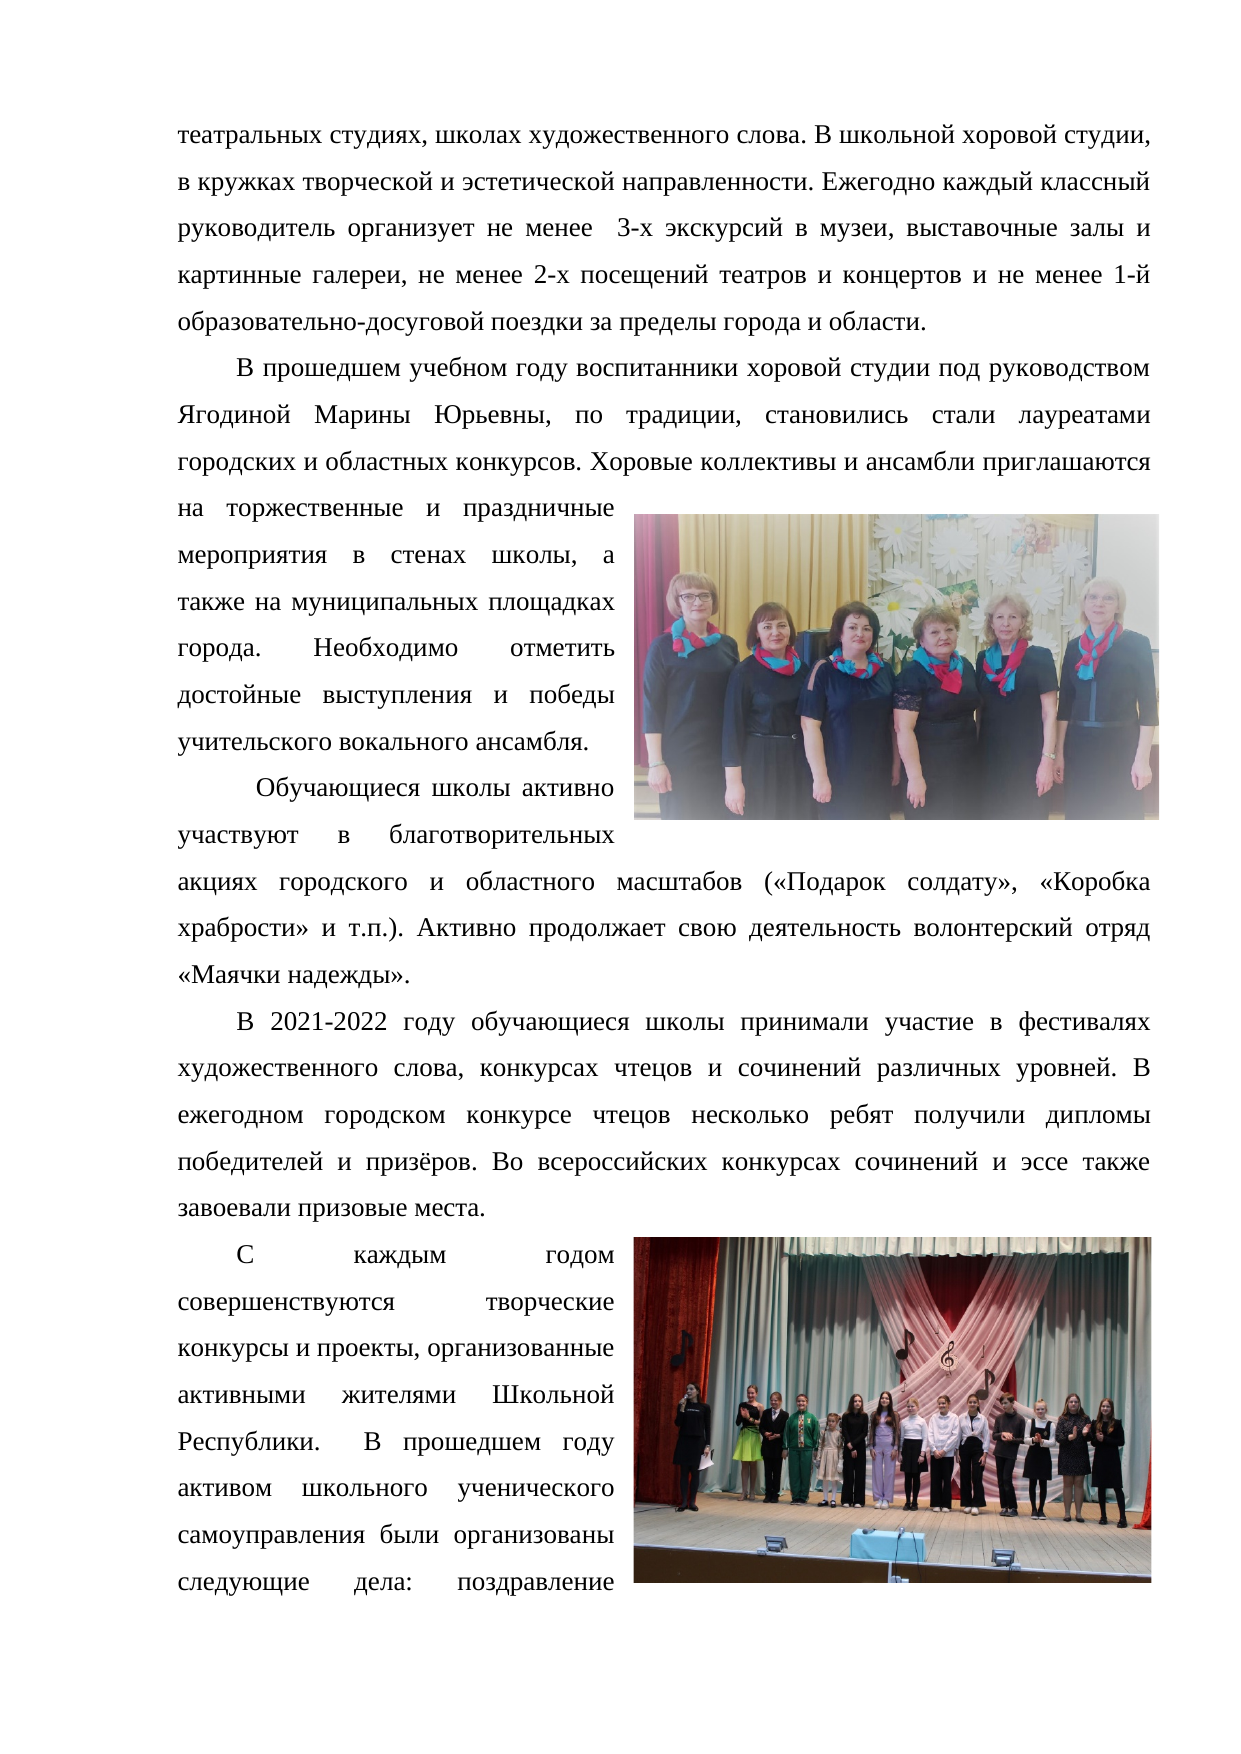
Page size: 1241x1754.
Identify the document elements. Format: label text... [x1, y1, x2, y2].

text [177, 1238, 1110, 1596]
text Обучающиеся школы активно участвуют в благотворительных акциях городского и областного масштабов («Подарок солдату», «Коробка храбрости» и т.п.). Активно продолжает свою деятельность волонтерский отряд «Маячки надежды». [177, 771, 1152, 989]
picture [634, 514, 1160, 820]
picture [633, 1237, 1152, 1583]
text В прошедшем учебном году воспитанники хоровой студии под руководством Ягодиной Марины Юрьевны, по традиции, становились стали лауреатами городских и областных конкурсов. Хоровые коллективы и ансамбли приглашаются на торжественные и праздничные мероприятия в стенах школы, а также на муниципальных площадках города. Необходимо отметить достойные выступления и победы учительского вокального ансамбля. [177, 351, 1152, 756]
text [177, 118, 1152, 336]
text В 2021-2022 году обучающиеся школы принимали участие в фестивалях художественного слова, конкурсах чтецов и сочинений различных уровней. В ежегодном городском конкурсе чтецов несколько ребят получили дипломы победителей и призёров. Во всероссийских конкурсах сочинений и эссе также завоевали призовые места. [177, 1005, 1152, 1223]
